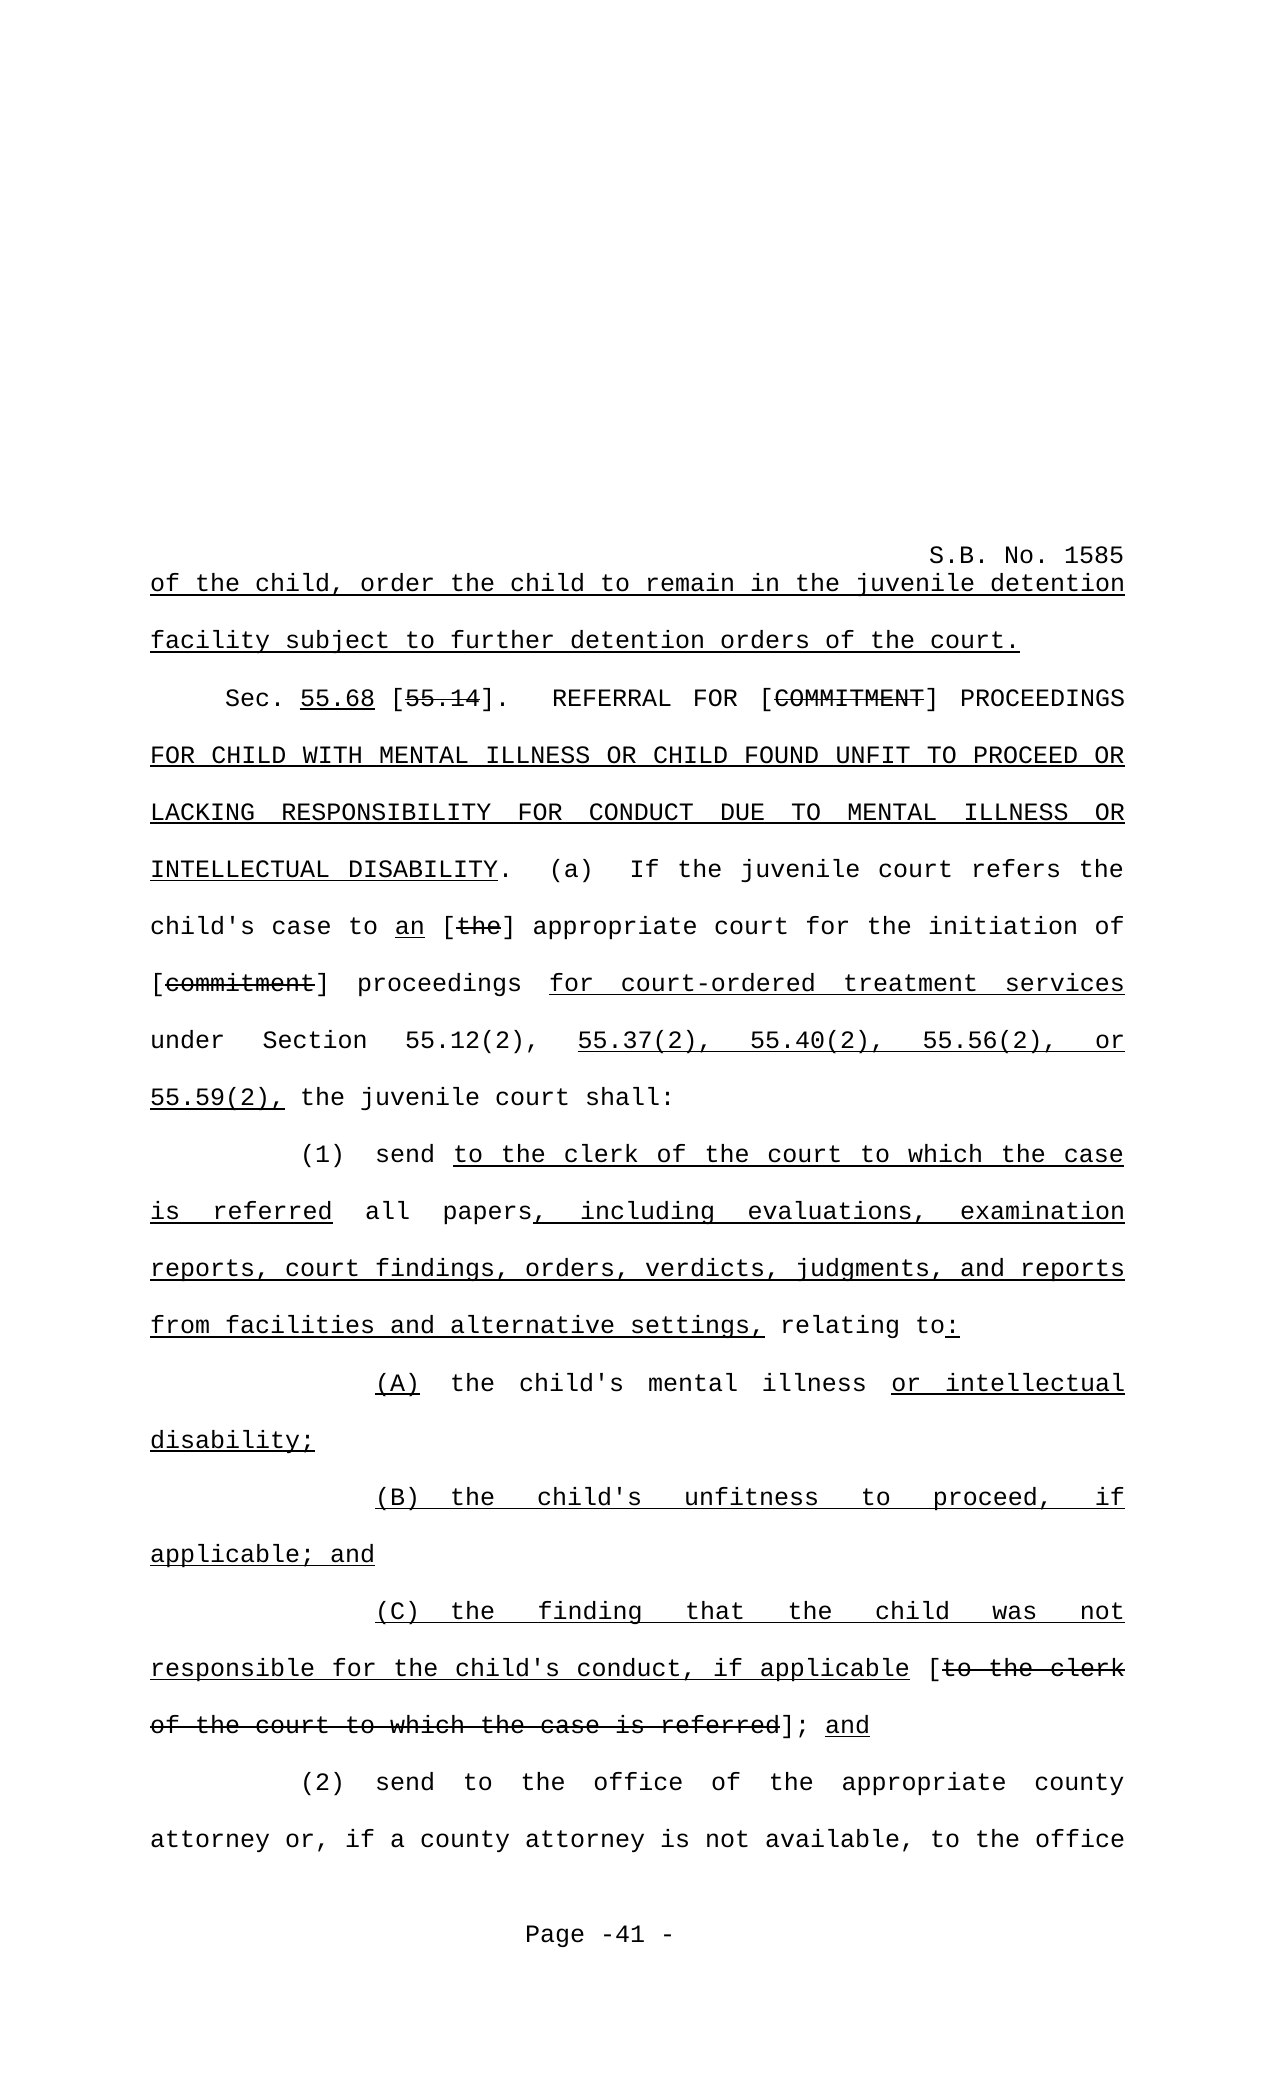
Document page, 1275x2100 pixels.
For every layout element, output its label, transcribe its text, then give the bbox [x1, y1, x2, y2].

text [150, 571, 1125, 594]
text Sec. 55.68 [55.14]. REFERRAL FOR [COMMITMENT] PROCEEDINGS FOR CHILD WITH MENTAL ILLNESS OR CHILD FOUND UNFIT TO PROCEED OR LACKING RESPONSIBILITY FOR CONDUCT DUE TO MENTAL ILLNESS OR INTELLECTUAL DISABILITY. (a) If the juvenile court refers the child's case to an [the] appropriate court for the initiation of [commitment] proceedings for court-ordered treatment services under Section 55.12(2), 55.37(2), 55.40(2), 55.56(2), or 55.59(2), the juvenile court shall: [150, 767, 1125, 822]
text (B) the child's unfitness to proceed, if applicable; and [150, 1484, 1125, 1570]
text (C) the finding that the child was not responsible for the child's conduct, if applicable [to the clerk of the court to which the case is referred]; and [150, 1598, 1125, 1741]
text Sec. 55.68 [55.14]. REFERRAL FOR [COMMITMENT] PROCEEDINGS FOR CHILD WITH MENTAL ILLNESS OR CHILD FOUND UNFIT TO PROCEED OR LACKING RESPONSIBILITY FOR CONDUCT DUE TO MENTAL ILLNESS OR INTELLECTUAL DISABILITY. (a) If the juvenile court refers the child's case to an [the] appropriate court for the initiation of [commitment] proceedings for court-ordered treatment services under Section 55.12(2), 55.37(2), 55.40(2), 55.56(2), or 55.59(2), the juvenile court shall: [150, 685, 1125, 765]
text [150, 1769, 1125, 1855]
text (1) send to the clerk of the court to which the case is referred all papers, including evaluations, examination reports, court findings, orders, verdicts, judgments, and reports from facilities and alternative settings, relating to: [150, 1142, 1125, 1279]
text (1) send to the clerk of the court to which the case is referred all papers, including evaluations, examination reports, court findings, orders, verdicts, judgments, and reports from facilities and alternative settings, relating to: [150, 1281, 1125, 1341]
text Sec. 55.68 [55.14]. REFERRAL FOR [COMMITMENT] PROCEEDINGS FOR CHILD WITH MENTAL ILLNESS OR CHILD FOUND UNFIT TO PROCEED OR LACKING RESPONSIBILITY FOR CONDUCT DUE TO MENTAL ILLNESS OR INTELLECTUAL DISABILITY. (a) If the juvenile court refers the child's case to an [the] appropriate court for the initiation of [commitment] proceedings for court-ordered treatment services under Section 55.12(2), 55.37(2), 55.40(2), 55.56(2), or 55.59(2), the juvenile court shall: [150, 824, 1125, 1113]
text (A) the child's mental illness or intellectual disability; [150, 1370, 1125, 1456]
